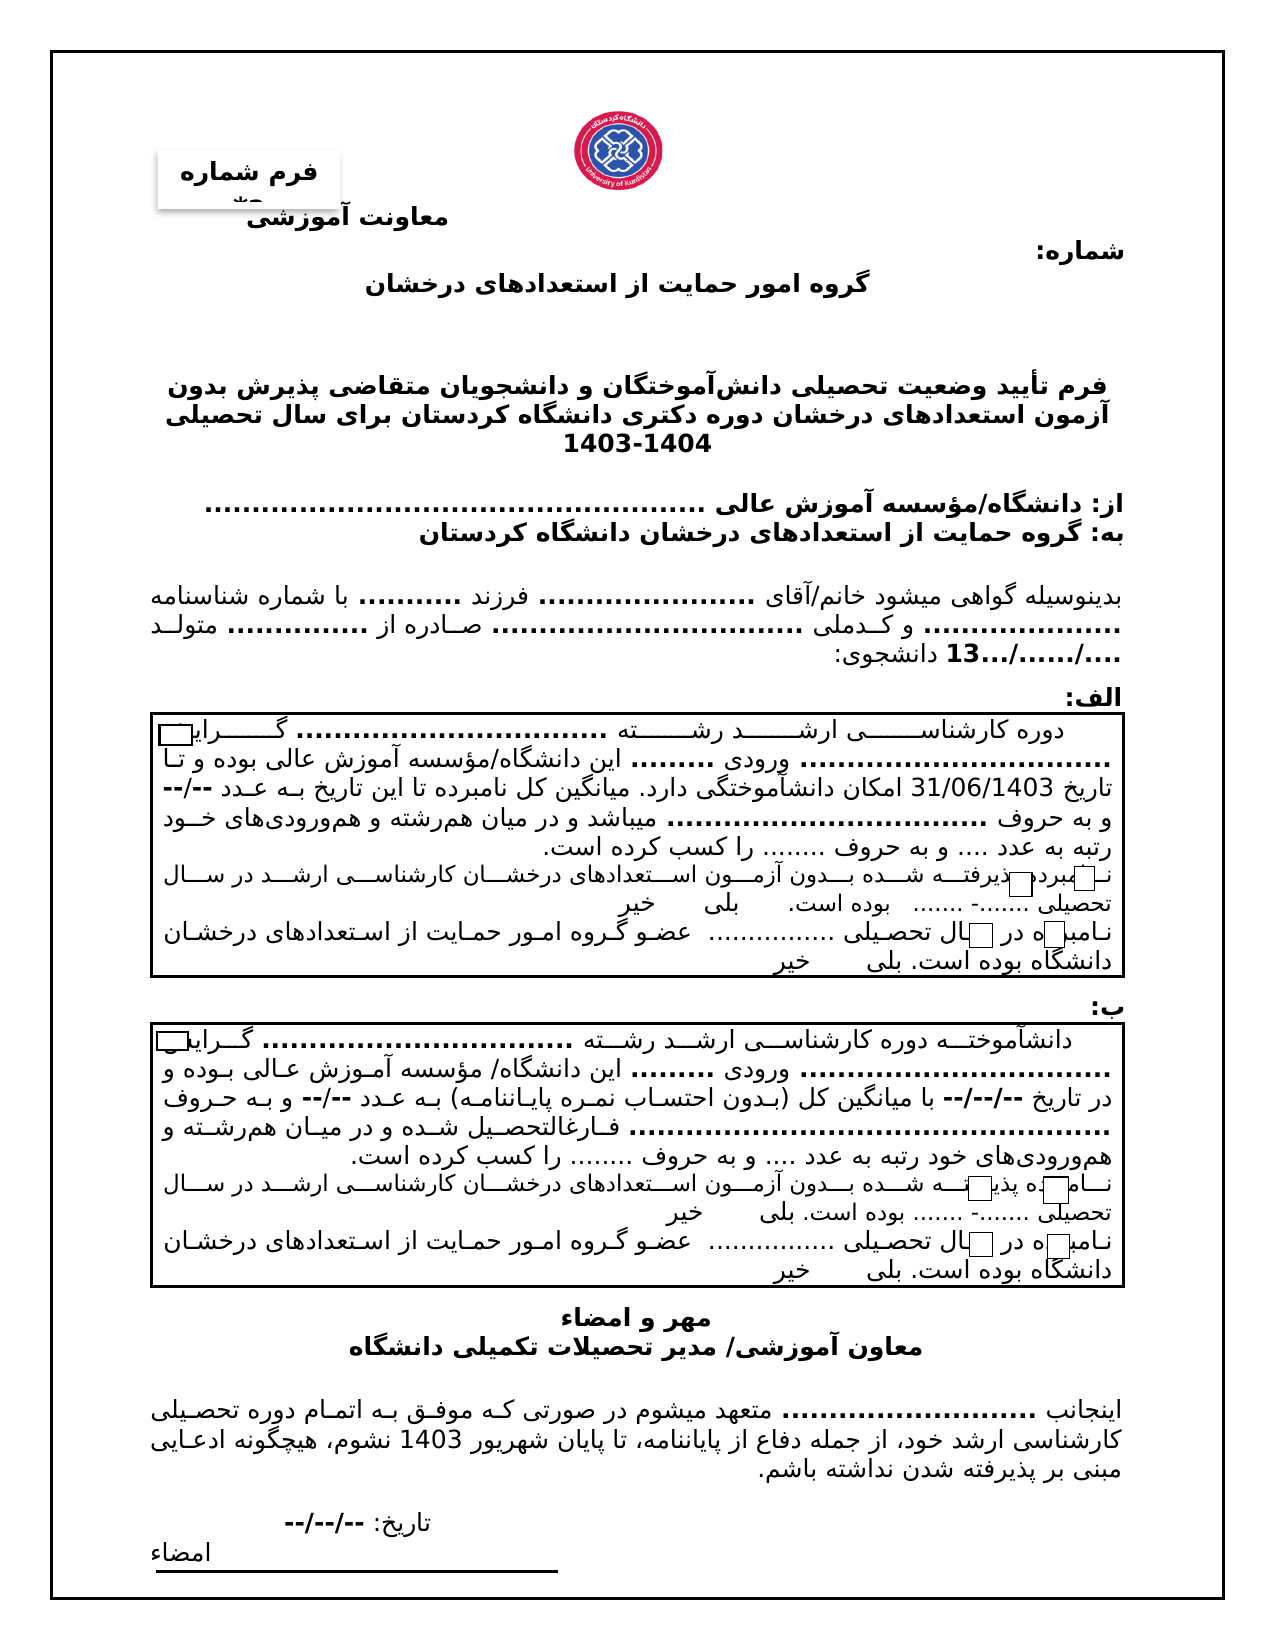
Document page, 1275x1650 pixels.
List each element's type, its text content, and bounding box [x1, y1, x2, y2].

text معاونت آموزشی شماره: [150, 202, 1125, 265]
text بدینوسیله گواهی میشود خانم/آقای ....................... فرزند ........... با شماره شناسنامه ..................... و کدملی ................................. صادره از ............... متولد ..../....../...13 دانشجوی: [150, 581, 1122, 669]
text به: گروه حمایت از استعدادهای درخشان دانشگاه کردستان [150, 518, 1125, 547]
text امضاء [150, 1538, 1125, 1567]
text گروه امور حمایت از استعدادهای درخشان [150, 269, 1125, 299]
text از: دانشگاه/مؤسسه آموزش عالی ..................................................... [150, 489, 1125, 518]
text تاریخ: --/--/-- [150, 1509, 1125, 1538]
text ب: [150, 992, 1125, 1022]
text مهر و امضاء [150, 1303, 1122, 1332]
table_header دوره کارشناسی ارشد رشته ................................. گرایش ................................. ورودی ......... این دانشگاه/مؤسسه آموزش عالی بوده و تا تاریخ 31/06/1403 امکان دانشآموختگی دارد. میانگین کل نامبرده تا این تاریخ به عدد --/-- و به حروف .................................. میباشد و در میان هم‌رشته و هم‌ورودی‌های خود رتبه به عدد .... و به حروف ........ را کسب کرده است. نامبرده پذیرفته شده بدون آزمون استعدادهای درخشان کارشناسی ارشد در سال تحصیلی .......- ....... بوده است. بلی خیر نامبرده در سال تحصیلی ................ عضو گروه امور حمایت از استعدادهای درخشان دانشگاه بوده است. بلی خیر [153, 715, 1122, 975]
text فرم تأیید وضعیت تحصیلی دانش‌آموختگان و دانشجویان متقاضی پذیرش بدون آزمون استعدادهای درخشان دوره دکتری دانشگاه کردستان برای سال تحصیلی 1404-1403 [150, 371, 1125, 458]
text معاون آموزشی/ مدیر تحصیلات تکمیلی دانشگاه [150, 1332, 1122, 1362]
text اینجانب ........................... متعهد میشوم در صورتی که موفق به اتمام دوره تحصیلی کارشناسی ارشد خود، از جمله دفاع از پایاننامه، تا پایان شهریور 1403 نشوم، هیچگونه ادعایی مبنی بر پذیرفته شدن نداشته باشم. [150, 1396, 1122, 1483]
text الف: [150, 683, 1122, 712]
table_header دانشآموخته دوره کارشناسی ارشد رشته ................................. گرایش ................................. ورودی ......... این دانشگاه/ مؤسسه آموزش عالی بوده و در تاریخ --/--/-- با میانگین کل (بدون احتساب نمره پایاننامه) به عدد --/-- و به حروف ................................................... فارغالتحصیل شده و در میان هم‌رشته و هم‌ورودی‌های خود رتبه به عدد .... و به حروف ........ را کسب کرده است. نامبرده پذیرفته شده بدون آزمون استعدادهای درخشان کارشناسی ارشد در سال تحصیلی .......- ....... بوده است. بلی خیر نامبرده در سال تحصیلی ................ عضو گروه امور حمایت از استعدادهای درخشان دانشگاه بوده است. بلی خیر [153, 1025, 1122, 1285]
text تاریخ: [150, 110, 1125, 198]
picture [571, 110, 663, 192]
